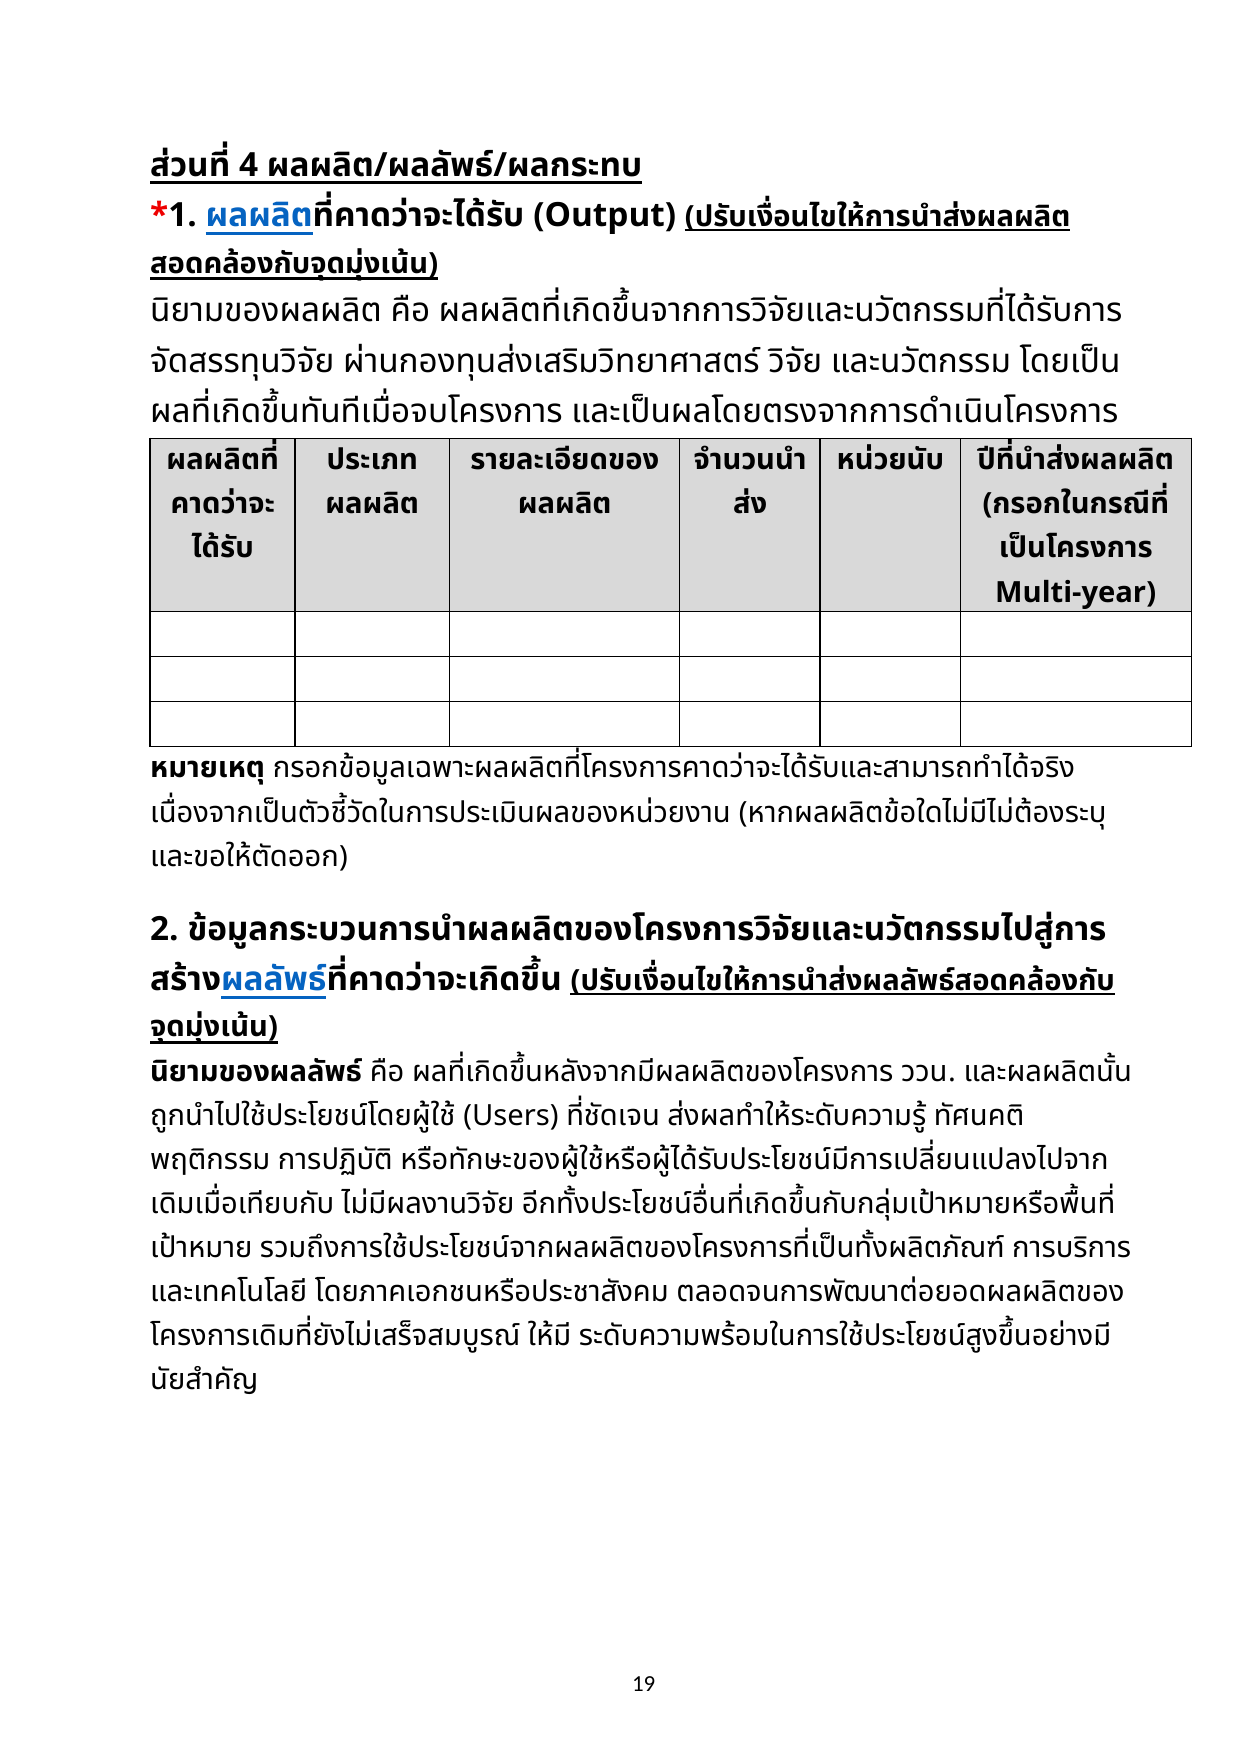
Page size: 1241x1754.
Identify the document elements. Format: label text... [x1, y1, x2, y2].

table_cell [680, 612, 819, 656]
table_cell [296, 612, 449, 656]
text *1. ผลผลิตที่คาดว่าจะได้รับ (Output) (ปรับเงื่อนไขให้การนำส่งผลผลิตสอดคล้องกับจุดมุ่งเน้น) [150, 191, 1137, 286]
table_cell [450, 612, 679, 656]
table_cell [821, 657, 960, 701]
table_cell [961, 612, 1191, 656]
list หมายเหตุ กรอกข้อมูลเฉพาะผลผลิตที่โครงการคาดว่าจะได้รับและสามารถทำได้จริง เนื่องจากเป็นตัวชี้วัดในการประเมินผลของหน่วยงาน (หากผลผลิตข้อใดไม่มีไม่ต้องระบุ และขอให้ตัดออก) [150, 747, 1137, 879]
table_header จำนวนนำส่ง [680, 439, 819, 611]
table_header หน่วยนับ [821, 439, 960, 611]
table_cell [680, 657, 819, 701]
table_cell [450, 657, 679, 701]
table_cell [151, 657, 294, 701]
text 2. ข้อมูลกระบวนการนำผลผลิตของโครงการวิจัยและนวัตกรรมไปสู่การสร้างผลลัพธ์ที่คาดว่าจะเกิดขึ้น (ปรับเงื่อนไขให้การนำส่งผลลัพธ์สอดคล้องกับจุดมุ่งเน้น) [150, 905, 1137, 1050]
text ส่วนที่ 4 ผลผลิต/ผลลัพธ์/ผลกระทบ [150, 141, 1137, 191]
table_cell [296, 702, 449, 746]
text นิยามของผลผลิต คือ ผลผลิตที่เกิดขึ้นจากการวิจัยและนวัตกรรมที่ได้รับการจัดสรรทุนวิจัย ผ่านกองทุนส่งเสริมวิทยาศาสตร์ วิจัย และนวัตกรรม โดยเป็นผลที่เกิดขึ้นทันทีเมื่อจบโครงการ และเป็นผลโดยตรงจากการดำเนินโครงการ [150, 286, 1137, 437]
table_header ผลผลิตที่คาดว่าจะได้รับ [151, 439, 294, 611]
table_cell [821, 702, 960, 746]
table_cell [450, 702, 679, 746]
table_cell [151, 702, 294, 746]
table_cell [821, 612, 960, 656]
table_cell [961, 657, 1191, 701]
text นิยามของผลลัพธ์ คือ ผลที่เกิดขึ้นหลังจากมีผลผลิตของโครงการ ววน. และผลผลิตนั้นถูกนำไปใช้ประโยชน์โดยผู้ใช้ (Users) ที่ชัดเจน ส่งผลทําให้ระดับความรู้ ทัศนคติ พฤติกรรม การปฏิบัติ หรือทักษะของผู้ใช้หรือผู้ได้รับประโยชน์มีการเปลี่ยนแปลงไปจากเดิมเมื่อเทียบกับ ไม่มีผลงานวิจัย อีกทั้งประโยชน์อื่นที่เกิดขึ้นกับกลุ่มเป้าหมายหรือพื้นที่เป้าหมาย รวมถึงการใช้ประโยชน์จากผลผลิตของโครงการที่เป็นทั้งผลิตภัณฑ์ การบริการ และเทคโนโลยี โดยภาคเอกชนหรือประชาสังคม ตลอดจนการพัฒนาต่อยอดผลผลิตของโครงการเดิมที่ยังไม่เสร็จสมบูรณ์ ให้มี ระดับความพร้อมในการใช้ประโยชน์สูงขึ้นอย่างมีนัยสําคัญ [150, 1050, 1137, 1403]
table_header ประเภทผลผลิต [296, 439, 449, 611]
table_header รายละเอียดของผลผลิต [450, 439, 679, 611]
table_cell [961, 702, 1191, 746]
table_cell [296, 657, 449, 701]
table_cell [151, 612, 294, 656]
table_cell [680, 702, 819, 746]
table_header ปีที่นำส่งผลผลิต (กรอกในกรณีที่เป็นโครงการ Multi-year) [961, 439, 1191, 611]
